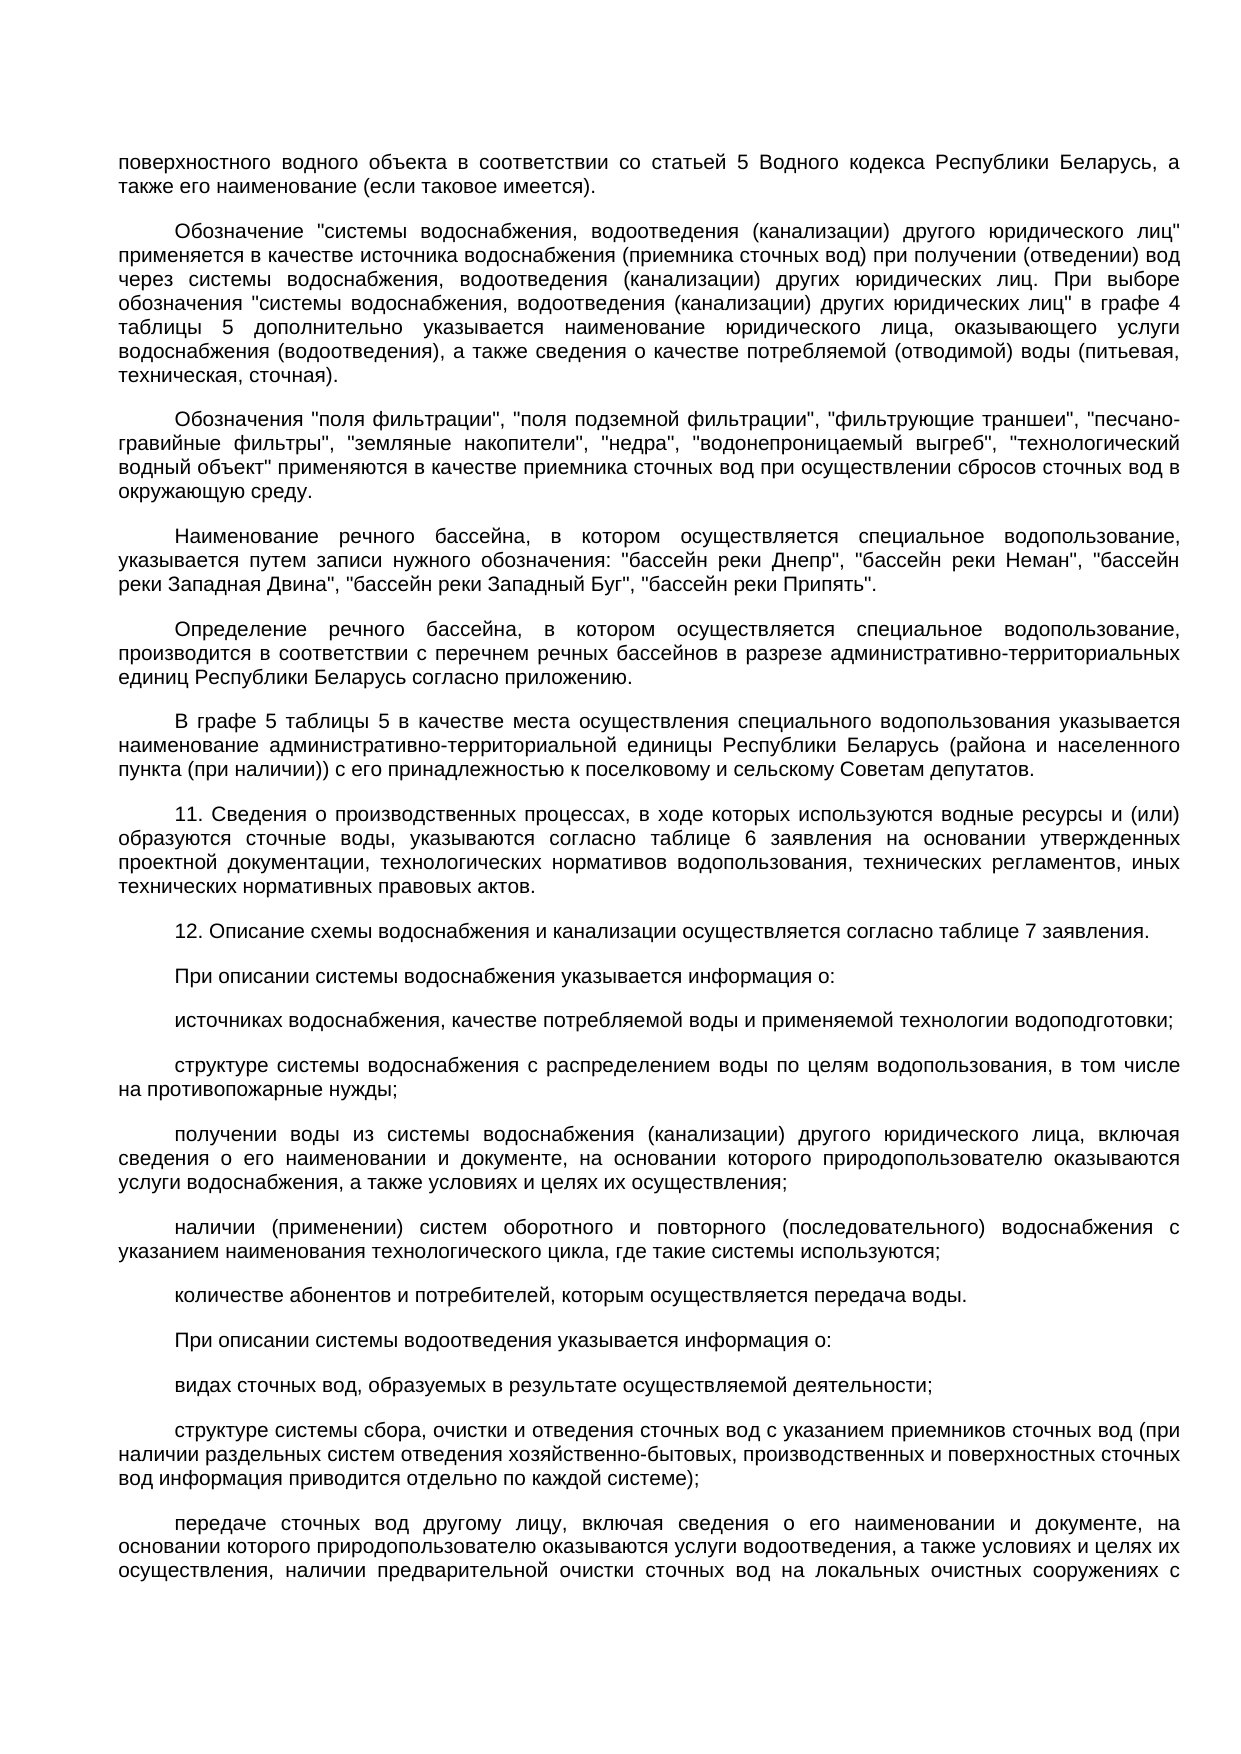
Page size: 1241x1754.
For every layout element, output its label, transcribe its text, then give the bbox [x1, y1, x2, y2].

text структуре системы водоснабжения с распределением воды по целям водопользования, в том числе на противопожарные нужды; [118, 1053, 1181, 1101]
text В графе 5 таблицы 5 в качестве места осуществления специального водопользования указывается наименование административно-территориальной единицы Республики Беларусь (района и населенного пункта (при наличии)) с его принадлежностью к поселковому и сельскому Советам депутатов. [118, 709, 1181, 781]
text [118, 150, 1181, 198]
text Определение речного бассейна, в котором осуществляется специальное водопользование, производится в соответствии с перечнем речных бассейнов в разрезе административно-территориальных единиц Республики Беларусь согласно приложению. [118, 617, 1181, 688]
text наличии (применении) систем оборотного и повторного (последовательного) водоснабжения с указанием наименования технологического цикла, где такие системы используются; [118, 1214, 1181, 1262]
text 12. Описание схемы водоснабжения и канализации осуществляется согласно таблице 7 заявления. [118, 919, 1181, 943]
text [118, 1510, 1181, 1582]
text получении воды из системы водоснабжения (канализации) другого юридического лица, включая сведения о его наименовании и документе, на основании которого природопользователю оказываются услуги водоснабжения, а также условиях и целях их осуществления; [118, 1122, 1181, 1194]
text При описании системы водоотведения указывается информация о: [118, 1328, 1181, 1352]
text При описании системы водоснабжения указывается информация о: [118, 963, 1181, 987]
text видах сточных вод, образуемых в результате осуществляемой деятельности; [118, 1373, 1181, 1397]
text 11. Сведения о производственных процессах, в ходе которых используются водные ресурсы и (или) образуются сточные воды, указываются согласно таблице 6 заявления на основании утвержденных проектной документации, технологических нормативов водопользования, технических регламентов, иных технических нормативных правовых актов. [118, 802, 1181, 898]
text Обозначение "системы водоснабжения, водоотведения (канализации) другого юридического лиц" применяется в качестве источника водоснабжения (приемника сточных вод) при получении (отведении) вод через системы водоснабжения, водоотведения (канализации) других юридических лиц. При выборе обозначения "системы водоснабжения, водоотведения (канализации) других юридических лиц" в графе 4 таблицы 5 дополнительно указывается наименование юридического лица, оказывающего услуги водоснабжения (водоотведения), а также сведения о качестве потребляемой (отводимой) воды (питьевая, техническая, сточная). [118, 219, 1181, 386]
text количестве абонентов и потребителей, которым осуществляется передача воды. [118, 1283, 1181, 1307]
text структуре системы сбора, очистки и отведения сточных вод с указанием приемников сточных вод (при наличии раздельных систем отведения хозяйственно-бытовых, производственных и поверхностных сточных вод информация приводится отдельно по каждой системе); [118, 1418, 1181, 1489]
text Наименование речного бассейна, в котором осуществляется специальное водопользование, указывается путем записи нужного обозначения: "бассейн реки Днепр", "бассейн реки Неман", "бассейн реки Западная Двина", "бассейн реки Западный Буг", "бассейн реки Припять". [118, 524, 1181, 596]
text источниках водоснабжения, качестве потребляемой воды и применяемой технологии водоподготовки; [118, 1008, 1181, 1032]
text Обозначения "поля фильтрации", "поля подземной фильтрации", "фильтрующие траншеи", "песчано-гравийные фильтры", "земляные накопители", "недра", "водонепроницаемый выгреб", "технологический водный объект" применяются в качестве приемника сточных вод при осуществлении сбросов сточных вод в окружающую среду. [118, 407, 1181, 503]
